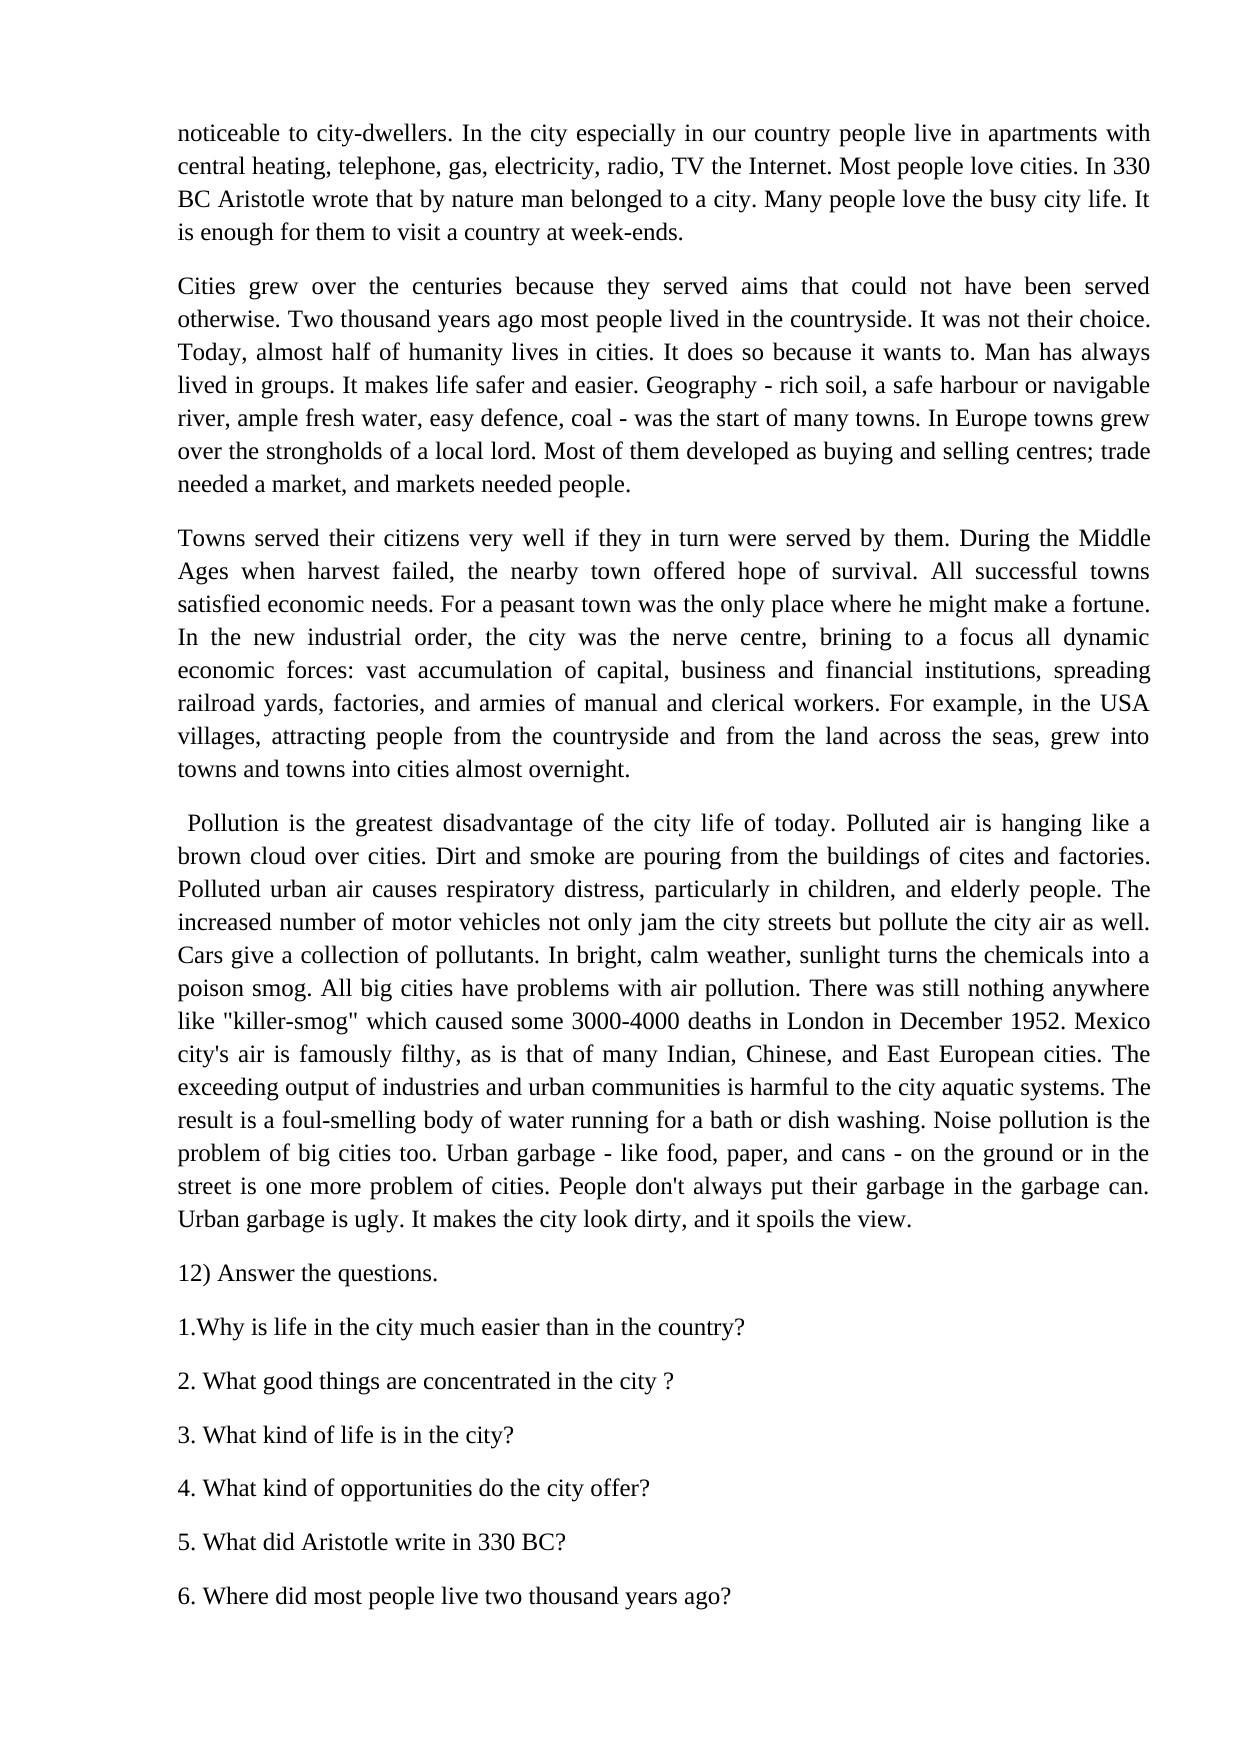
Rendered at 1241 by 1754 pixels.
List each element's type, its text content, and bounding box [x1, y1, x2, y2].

text 12) Answer the questions. [177, 1258, 1152, 1287]
text Pollution is the greatest disadvantage of the city life of today. Polluted air is hanging like a brown cloud over cities. Dirt and smoke are pouring from the buildings of cites and factories. Polluted urban air causes respiratory distress, particularly in children, and elderly people. The increased number of motor vehicles not only jam the city streets but pollute the city air as well. Cars give a collection of pollutants. In bright, calm weather, sunlight turns the chemicals into a poison smog. All big cities have problems with air pollution. There was still nothing anywhere like "killer-smog" which caused some 3000-4000 deaths in in December 1952. Mexico city's air is famously filthy, as is that of many Indian, Chinese, and East European cities. The exceeding output of industries and urban communities is harmful to the city aquatic systems. The result is a foul-smelling body of water running for a bath or dish washing. Noise pollution is the problem of big cities too. Urban garbage - like food, paper, and cans - on the ground or in the street is one more problem of cities. People don't always put their garbage in the garbage can. Urban garbage is ugly. It makes the city look dirty, and it spoils the view. [177, 808, 1152, 1233]
text 6. Where did most people live two thousand years ago? [177, 1581, 1152, 1610]
text 4. What kind of opportunities do the city offer? [177, 1473, 1152, 1502]
text 5. What did Aristotle write in 330 BC? [177, 1527, 1152, 1556]
text 3. What kind of life is in the city? [177, 1420, 1152, 1448]
text Towns served their citizens very well if they in turn were served by them. During the Middle Ages when harvest failed, the nearby town offered hope of survival. All successful towns satisfied economic needs. For a peasant town was the only place where he might make a fortune. In the new industrial order, the city was the nerve centre, brining to a focus all dynamic economic forces: vast accumulation of capital, business and financial institutions, spreading railroad yards, factories, and armies of manual and clerical workers. For example, in the villages, attracting people from the countryside and from the land across the seas, grew into towns and towns into cities almost overnight. [177, 523, 1152, 783]
text Cities grew over the centuries because they served aims that could not have been served otherwise. Two thousand years ago most people lived in the countryside. It was not their choice. Today, almost half of humanity lives in cities. It does so because it wants to. Man has always lived in groups. It makes life safer and easier. Geography - rich soil, a safe harbour or navigable river, ample fresh water, easy defence, coal - was the start of many towns. In towns grew over the strongholds of a local lord. Most of them developed as buying and selling centres; trade needed a market, and markets needed people. [177, 271, 1152, 498]
text 2. What good things are concentrated in the city ? [177, 1366, 1152, 1394]
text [177, 118, 1152, 246]
text 1.Why is life in the city much easier than in the country? [177, 1312, 1152, 1341]
